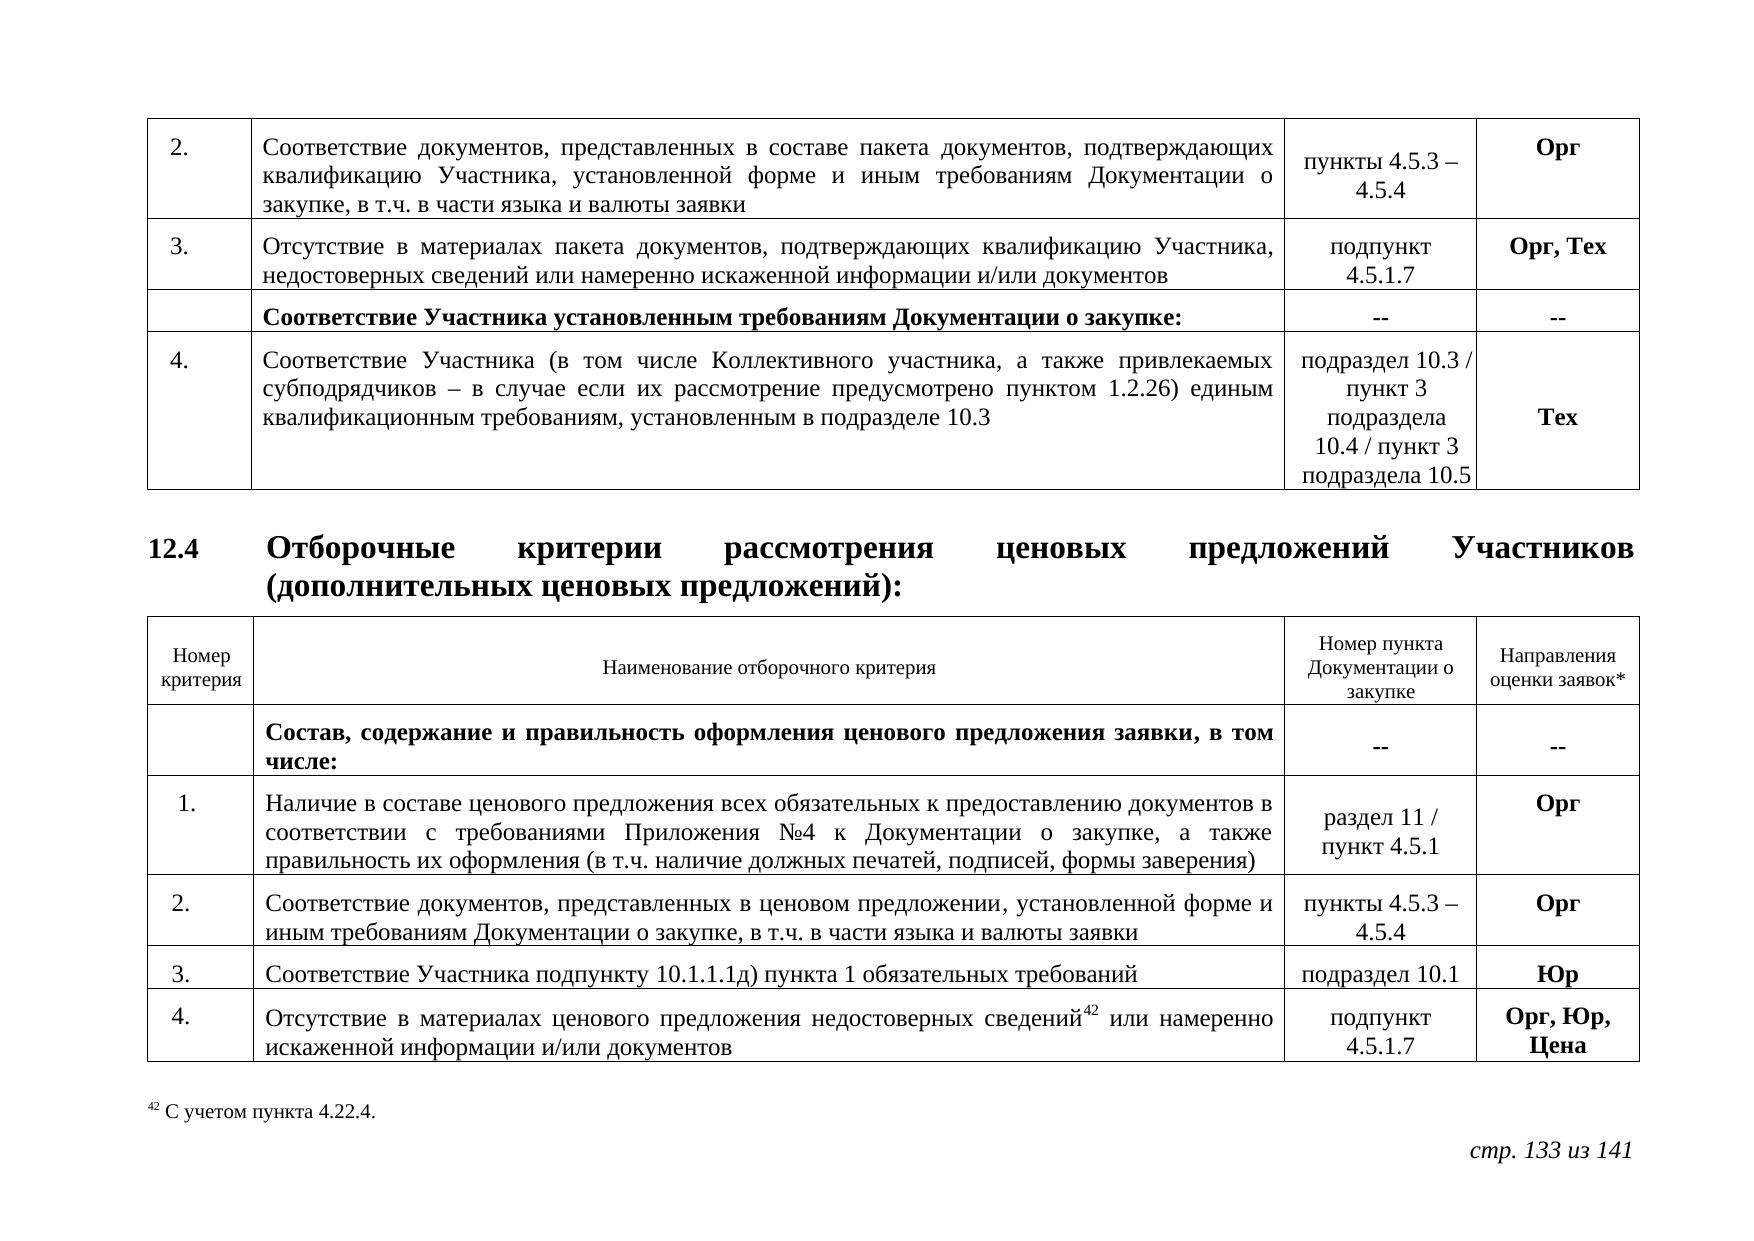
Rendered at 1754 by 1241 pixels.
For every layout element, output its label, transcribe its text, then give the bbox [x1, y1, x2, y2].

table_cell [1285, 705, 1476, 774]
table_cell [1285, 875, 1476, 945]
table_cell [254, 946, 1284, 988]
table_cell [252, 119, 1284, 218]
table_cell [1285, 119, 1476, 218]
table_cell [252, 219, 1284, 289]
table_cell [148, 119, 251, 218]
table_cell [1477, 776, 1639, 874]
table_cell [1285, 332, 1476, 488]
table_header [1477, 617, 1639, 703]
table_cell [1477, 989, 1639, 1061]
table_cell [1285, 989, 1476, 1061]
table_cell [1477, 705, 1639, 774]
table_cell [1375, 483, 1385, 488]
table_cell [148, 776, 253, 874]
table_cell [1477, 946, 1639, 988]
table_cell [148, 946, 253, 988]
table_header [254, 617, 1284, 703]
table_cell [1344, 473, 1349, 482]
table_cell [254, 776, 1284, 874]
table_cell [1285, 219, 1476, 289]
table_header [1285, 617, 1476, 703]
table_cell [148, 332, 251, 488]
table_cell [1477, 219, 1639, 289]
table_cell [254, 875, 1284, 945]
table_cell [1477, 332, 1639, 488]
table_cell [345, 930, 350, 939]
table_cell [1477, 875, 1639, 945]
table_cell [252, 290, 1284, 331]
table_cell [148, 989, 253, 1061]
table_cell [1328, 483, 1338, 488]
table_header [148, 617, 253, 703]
subtitle Отборочные критерии рассмотрения ценовых предложений Участников (дополнительных ценовых предложений): [148, 527, 1636, 604]
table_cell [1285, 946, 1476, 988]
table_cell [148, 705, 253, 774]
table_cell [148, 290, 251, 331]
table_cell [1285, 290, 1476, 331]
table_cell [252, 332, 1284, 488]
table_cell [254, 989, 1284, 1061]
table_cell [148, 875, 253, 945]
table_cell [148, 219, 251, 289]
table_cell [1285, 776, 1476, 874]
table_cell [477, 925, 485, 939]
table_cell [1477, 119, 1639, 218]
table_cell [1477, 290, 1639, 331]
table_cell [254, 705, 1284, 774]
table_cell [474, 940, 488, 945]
